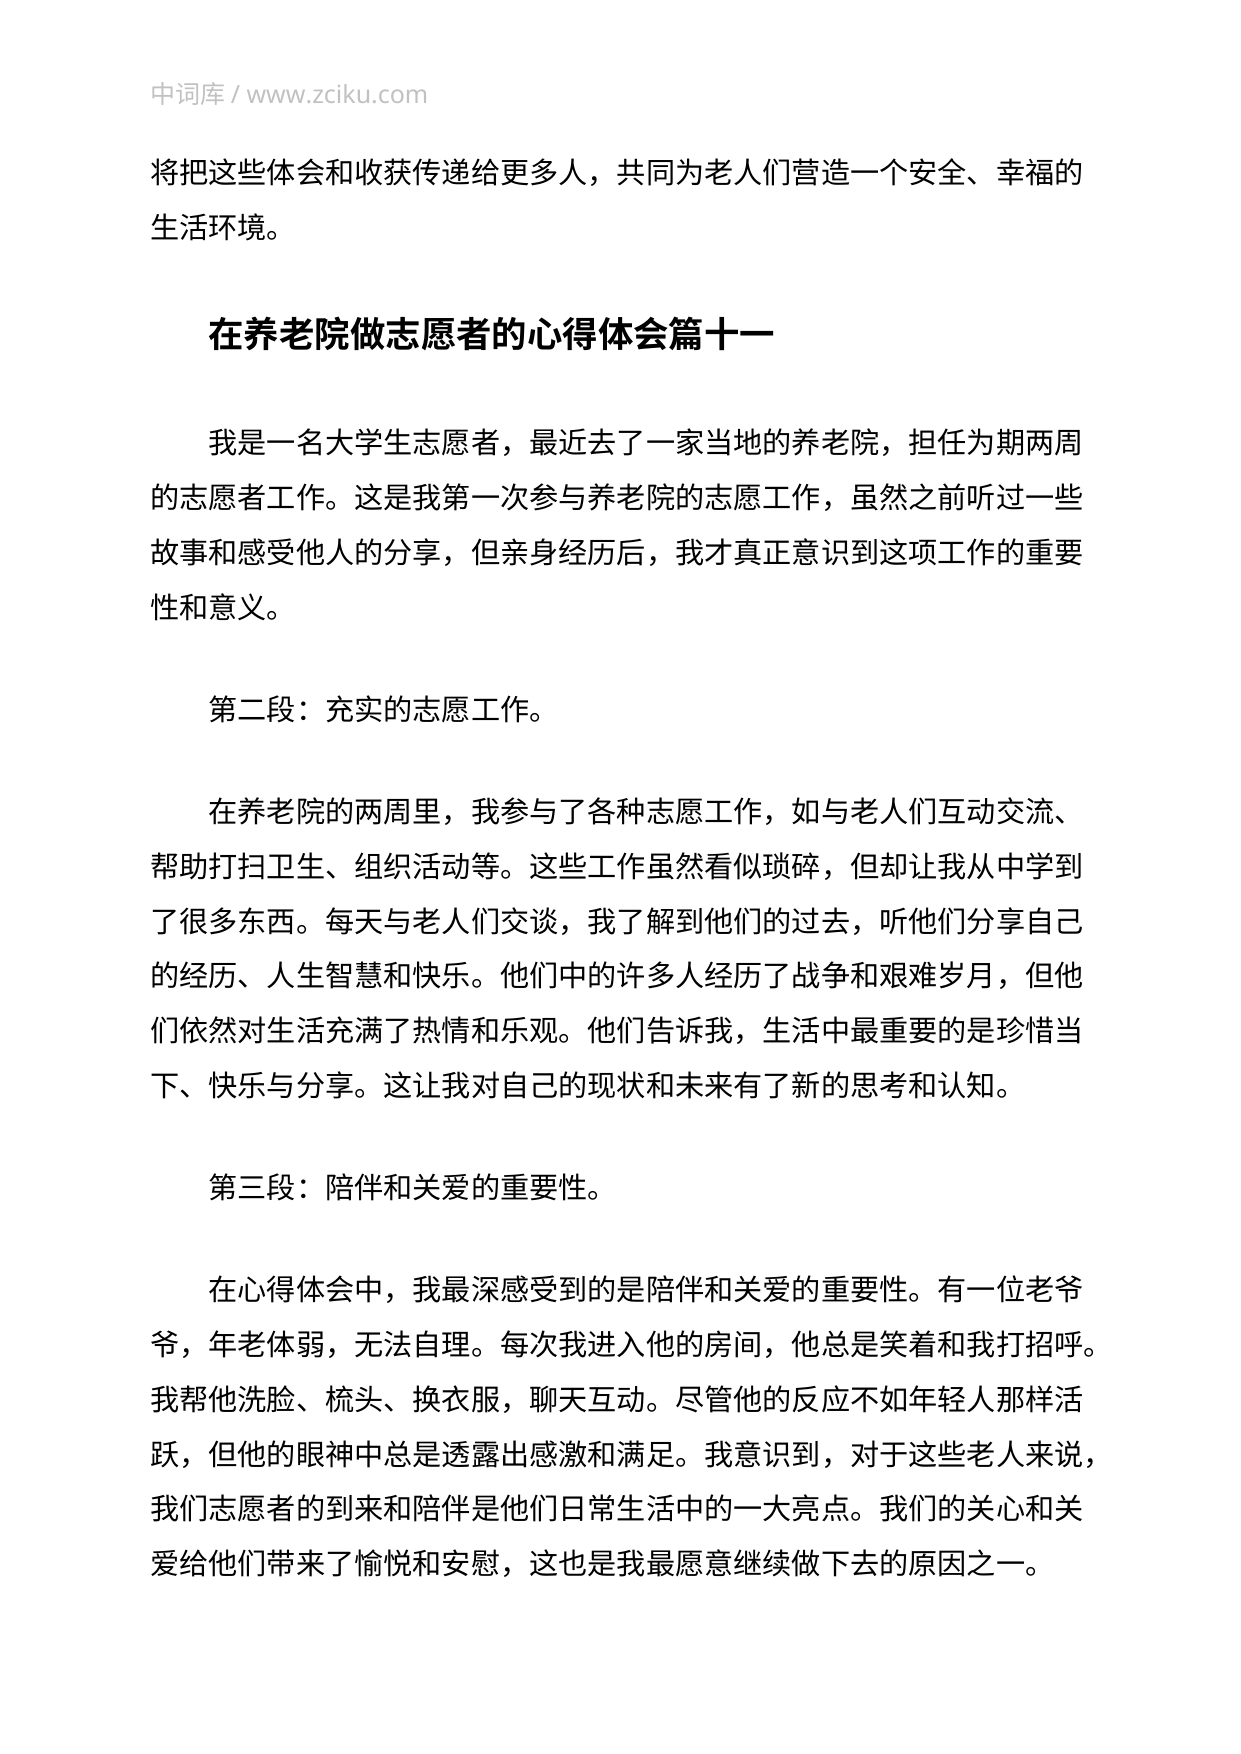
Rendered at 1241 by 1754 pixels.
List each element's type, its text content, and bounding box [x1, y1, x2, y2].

text 在养老院的两周里，我参与了各种志愿工作，如与老人们互动交流、帮助打扫卫生、组织活动等。这些工作虽然看似琐碎，但却让我从中学到了很多东西。每天与老人们交谈，我了解到他们的过去，听他们分享自己的经历、人生智慧和快乐。他们中的许多人经历了战争和艰难岁月，但他们依然对生活充满了热情和乐观。他们告诉我，生活中最重要的是珍惜当下、快乐与分享。这让我对自己的现状和未来有了新的思考和认知。 [150, 788, 1090, 1105]
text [150, 150, 1090, 247]
text 在心得体会中，我最深感受到的是陪伴和关爱的重要性。有一位老爷爷，年老体弱，无法自理。每次我进入他的房间，他总是笑着和我打招呼。我帮他洗脸、梳头、换衣服，聊天互动。尽管他的反应不如年轻人那样活跃，但他的眼神中总是透露出感激和满足。我意识到，对于这些老人来说，我们志愿者的到来和陪伴是他们日常生活中的一大亮点。我们的关心和关爱给他们带来了愉悦和安慰，这也是我最愿意继续做下去的原因之一。 [150, 1266, 1090, 1583]
text 在养老院做志愿者的心得体会篇十一 [150, 307, 1090, 358]
text 第二段：充实的志愿工作。 [150, 687, 1090, 729]
text 我是一名大学生志愿者，最近去了一家当地的养老院，担任为期两周的志愿者工作。这是我第一次参与养老院的志愿工作，虽然之前听过一些故事和感受他人的分享，但亲身经历后，我才真正意识到这项工作的重要性和意义。 [150, 420, 1090, 627]
text 第三段：陪伴和关爱的重要性。 [150, 1164, 1090, 1207]
